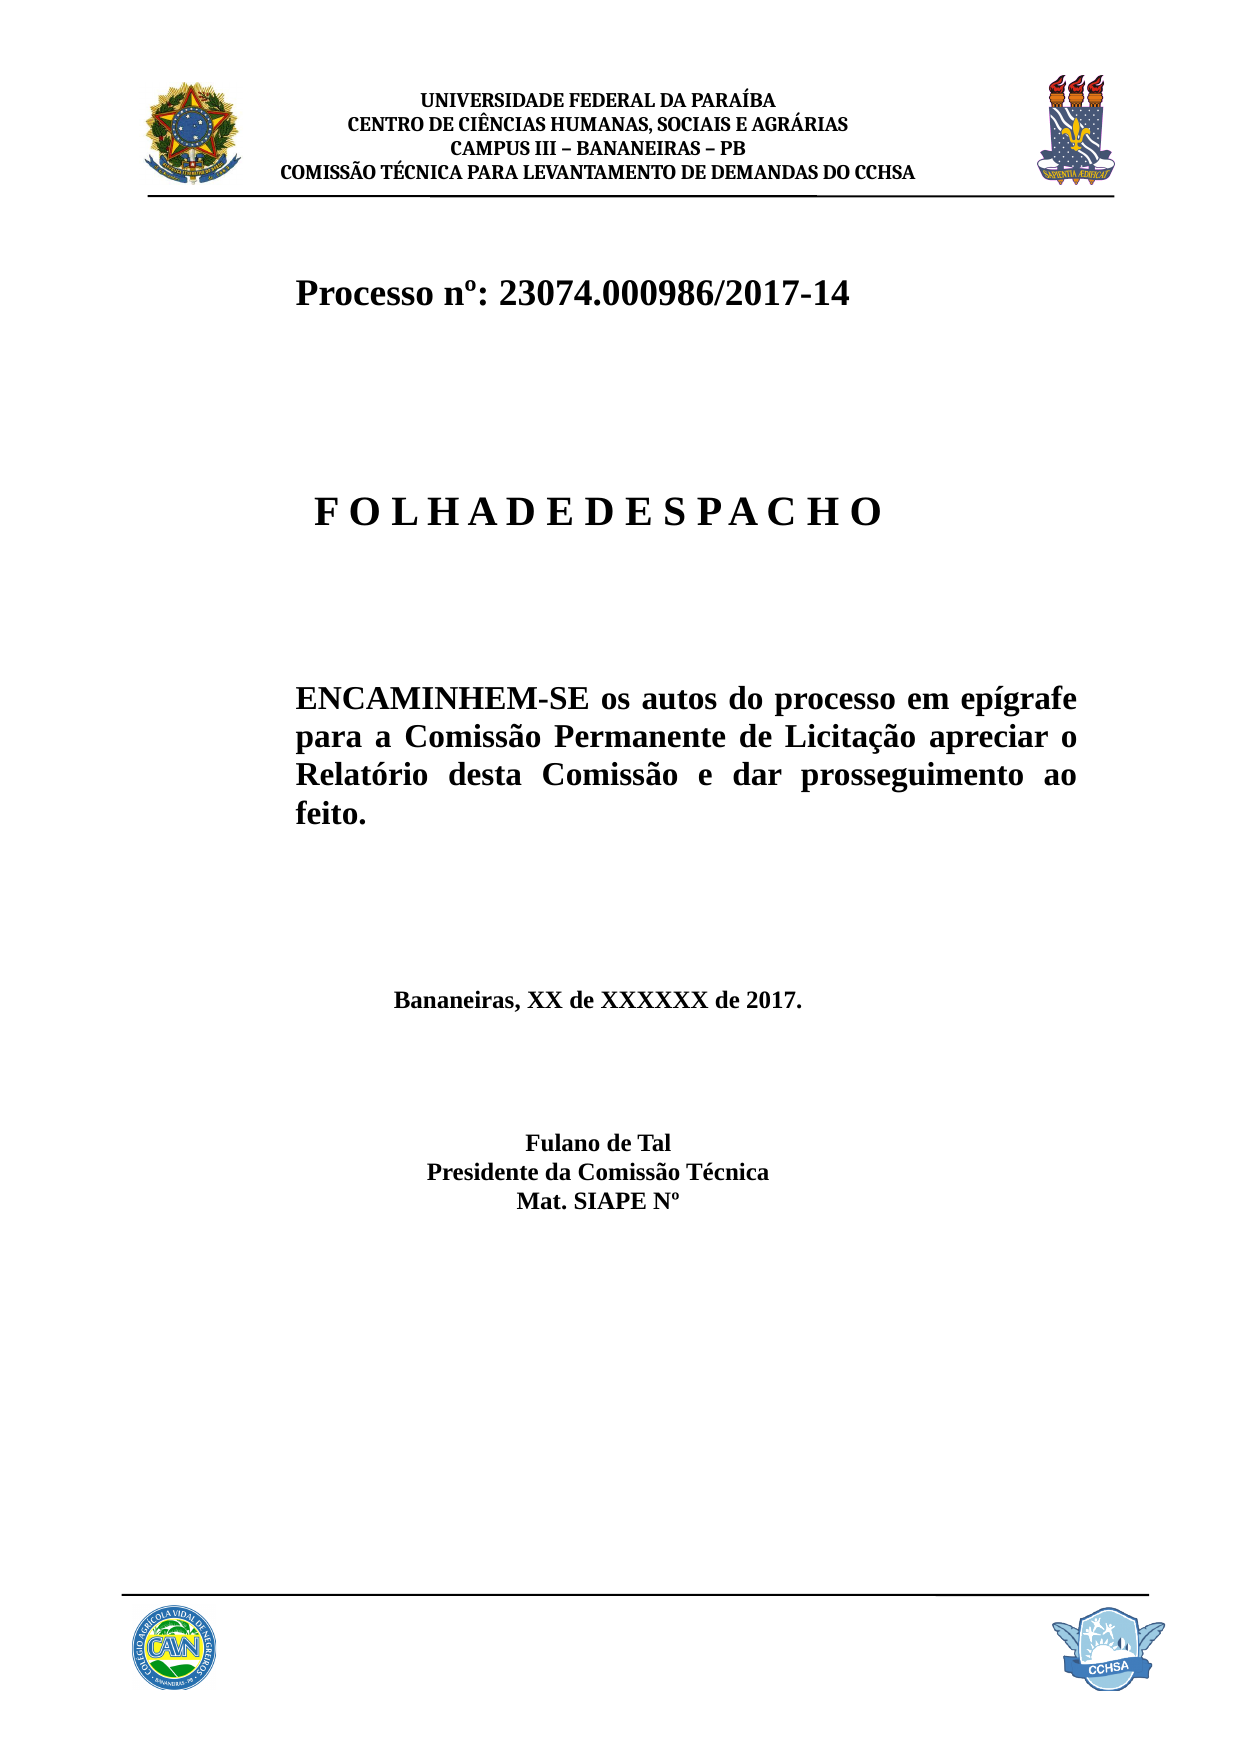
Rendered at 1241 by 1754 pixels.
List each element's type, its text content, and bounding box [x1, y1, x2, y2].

text Bananeiras, XX de XXXXXX de 2017. [118, 985, 1078, 1013]
text F O L H A D E D E S P A C H O [118, 486, 1078, 534]
text Fulano de Tal [118, 1128, 1078, 1157]
picture [1037, 75, 1115, 185]
picture [131, 1604, 217, 1689]
picture [1044, 1606, 1170, 1691]
text ENCAMINHEM-SE os autos do processo em epígrafe para a Comissão Permanente de Licitação apreciar o Relatório desta Comissão e dar prosseguimento ao feito. [295, 678, 1078, 831]
text Processo nº: 23074.000986/2017-14 [118, 271, 1078, 314]
text Presidente da Comissão Técnica [118, 1157, 1078, 1186]
text Mat. SIAPE Nº [118, 1186, 1078, 1215]
